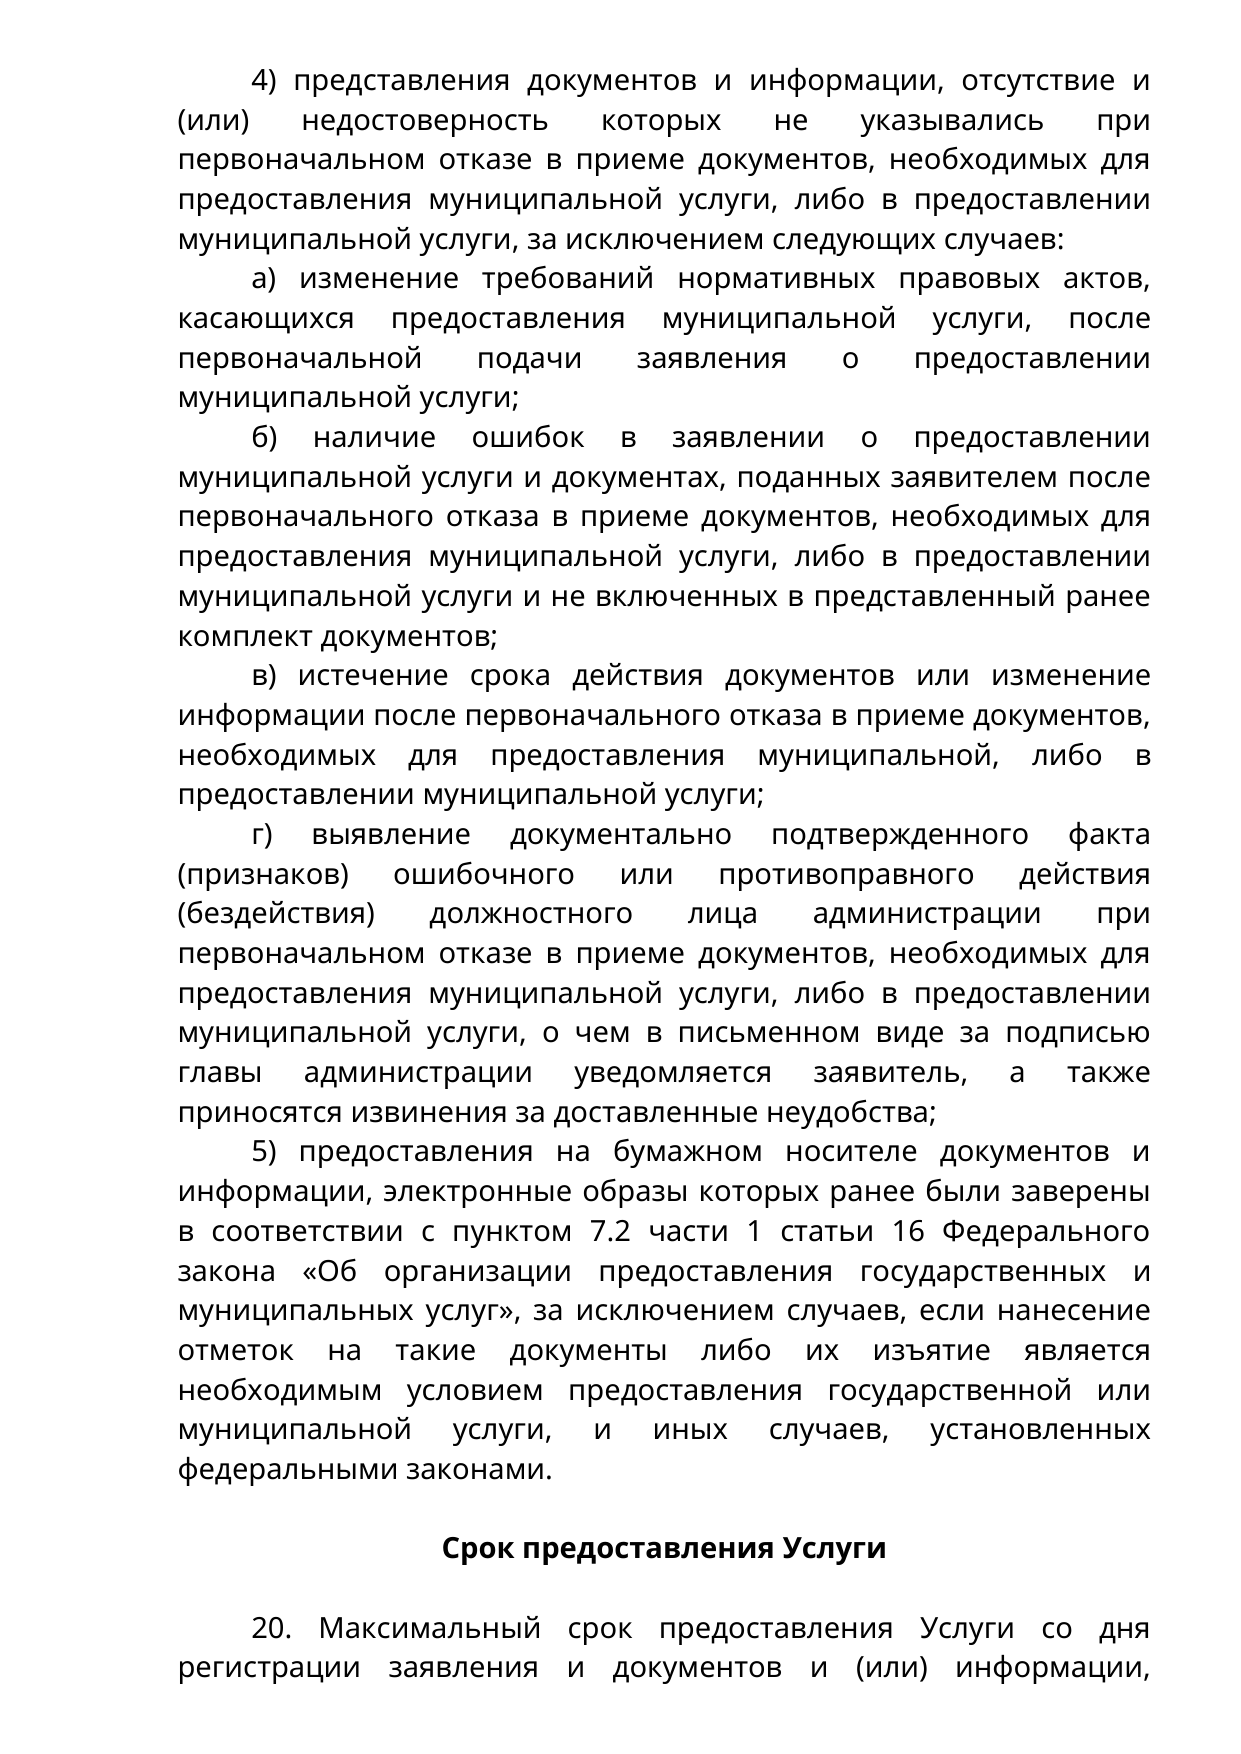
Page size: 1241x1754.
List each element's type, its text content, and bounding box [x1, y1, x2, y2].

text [177, 1607, 1152, 1686]
text 4) представления документов и информации, отсутствие и (или) недостоверность которых не указывались при первоначальном отказе в приеме документов, необходимых для предоставления муниципальной услуги, либо в предоставлении муниципальной услуги, за исключением следующих случаев: [177, 59, 1152, 258]
text б) наличие ошибок в заявлении о предоставлении муниципальной услуги и документах, поданных заявителем после первоначального отказа в приеме документов, необходимых для предоставления муниципальной услуги, либо в предоставлении муниципальной услуги и не включенных в представленный ранее комплект документов; [177, 416, 1152, 654]
text Срок предоставления Услуги [177, 1528, 1152, 1567]
text г) выявление документально подтвержденного факта (признаков) ошибочного или противоправного действия (бездействия) должностного лица администрации при первоначальном отказе в приеме документов, необходимых для предоставления муниципальной услуги, либо в предоставлении муниципальной услуги, о чем в письменном виде за подписью главы администрации уведомляется заявитель, а также приносятся извинения за доставленные неудобства; [177, 813, 1152, 1131]
text 5) предоставления на бумажном носителе документов и информации, электронные образы которых ранее были заверены в соответствии с пунктом 7.2 части 1 статьи 16 Федерального закона «Об организации предоставления государственных и муниципальных услуг», за исключением случаев, если нанесение отметок на такие документы либо их изъятие является необходимым условием предоставления государственной или муниципальной услуги, и иных случаев, установленных федеральными законами. [177, 1131, 1152, 1488]
text в) истечение срока действия документов или изменение информации после первоначального отказа в приеме документов, необходимых для предоставления муниципальной, либо в предоставлении муниципальной услуги; [177, 654, 1152, 813]
text а) изменение требований нормативных правовых актов, касающихся предоставления муниципальной услуги, после первоначальной подачи заявления о предоставлении муниципальной услуги; [177, 258, 1152, 416]
